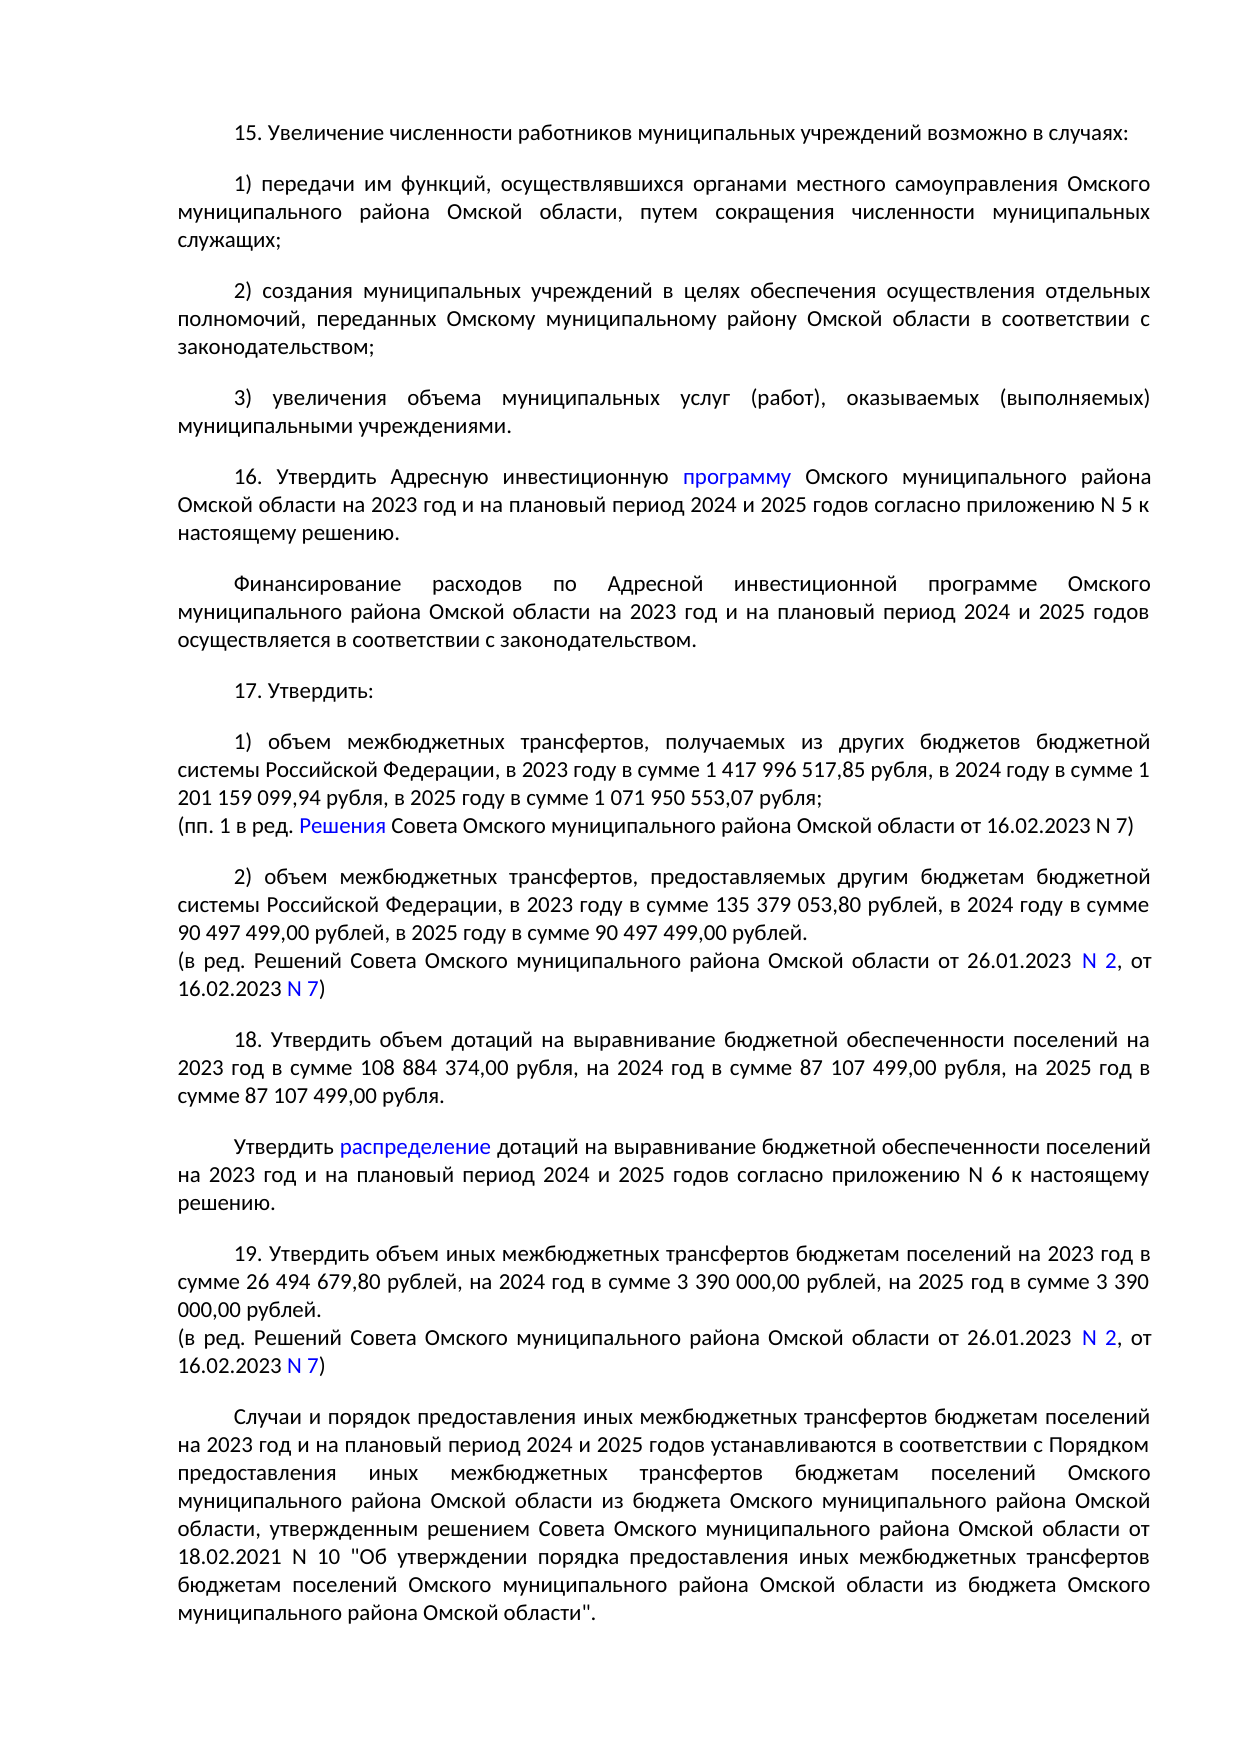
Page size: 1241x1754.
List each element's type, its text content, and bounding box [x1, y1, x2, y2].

text 16. Утвердить Адресную инвестиционную программу Омского муниципального района Омской области на 2023 год и на плановый период 2024 и 2025 годов согласно приложению N 5 к настоящему решению. [177, 462, 1152, 546]
text 17. Утвердить: [177, 676, 1152, 704]
text 1) объем межбюджетных трансфертов, получаемых из других бюджетов бюджетной системы Российской Федерации, в 2023 году в сумме 1 417 996 517,85 рубля, в 2024 году в сумме 1 201 159 099,94 рубля, в 2025 году в сумме 1 071 950 553,07 рубля; [177, 727, 1152, 811]
text (в ред. Решений Совета Омского муниципального района Омской области от 26.01.2023 N 2, от 16.02.2023 N 7) [177, 946, 1152, 1002]
text (пп. 1 в ред. Решения Совета Омского муниципального района Омской области от 16.02.2023 N 7) [177, 811, 1152, 839]
text 18. Утвердить объем дотаций на выравнивание бюджетной обеспеченности поселений на 2023 год в сумме 108 884 374,00 рубля, на 2024 год в сумме 87 107 499,00 рубля, на 2025 год в сумме 87 107 499,00 рубля. [177, 1025, 1152, 1109]
text 2) создания муниципальных учреждений в целях обеспечения осуществления отдельных полномочий, переданных Омскому муниципальному району Омской области в соответствии с законодательством; [177, 276, 1152, 360]
text 1) передачи им функций, осуществлявшихся органами местного самоуправления Омского муниципального района Омской области, путем сокращения численности муниципальных служащих; [177, 169, 1152, 253]
text 15. Увеличение численности работников муниципальных учреждений возможно в случаях: [177, 118, 1152, 146]
text 3) увеличения объема муниципальных услуг (работ), оказываемых (выполняемых) муниципальными учреждениями. [177, 383, 1152, 439]
text Финансирование расходов по Адресной инвестиционной программе Омского муниципального района Омской области на 2023 год и на плановый период 2024 и 2025 годов осуществляется в соответствии с законодательством. [177, 569, 1152, 653]
text Случаи и порядок предоставления иных межбюджетных трансфертов бюджетам поселений на 2023 год и на плановый период 2024 и 2025 годов устанавливаются в соответствии с Порядком предоставления иных межбюджетных трансфертов бюджетам поселений Омского муниципального района Омской области из бюджета Омского муниципального района Омской области, утвержденным решением Совета Омского муниципального района Омской области от 18.02.2021 N 10 "Об утверждении порядка предоставления иных межбюджетных трансфертов бюджетам поселений Омского муниципального района Омской области из бюджета Омского муниципального района Омской области". [177, 1402, 1152, 1626]
text 19. Утвердить объем иных межбюджетных трансфертов бюджетам поселений на 2023 год в сумме 26 494 679,80 рублей, на 2024 год в сумме 3 390 000,00 рублей, на 2025 год в сумме 3 390 000,00 рублей. [177, 1239, 1152, 1323]
text (в ред. Решений Совета Омского муниципального района Омской области от 26.01.2023 N 2, от 16.02.2023 N 7) [177, 1323, 1152, 1379]
text Утвердить распределение дотаций на выравнивание бюджетной обеспеченности поселений на 2023 год и на плановый период 2024 и 2025 годов согласно приложению N 6 к настоящему решению. [177, 1132, 1152, 1216]
text 2) объем межбюджетных трансфертов, предоставляемых другим бюджетам бюджетной системы Российской Федерации, в 2023 году в сумме 135 379 053,80 рублей, в 2024 году в сумме 90 497 499,00 рублей, в 2025 году в сумме 90 497 499,00 рублей. [177, 862, 1152, 946]
